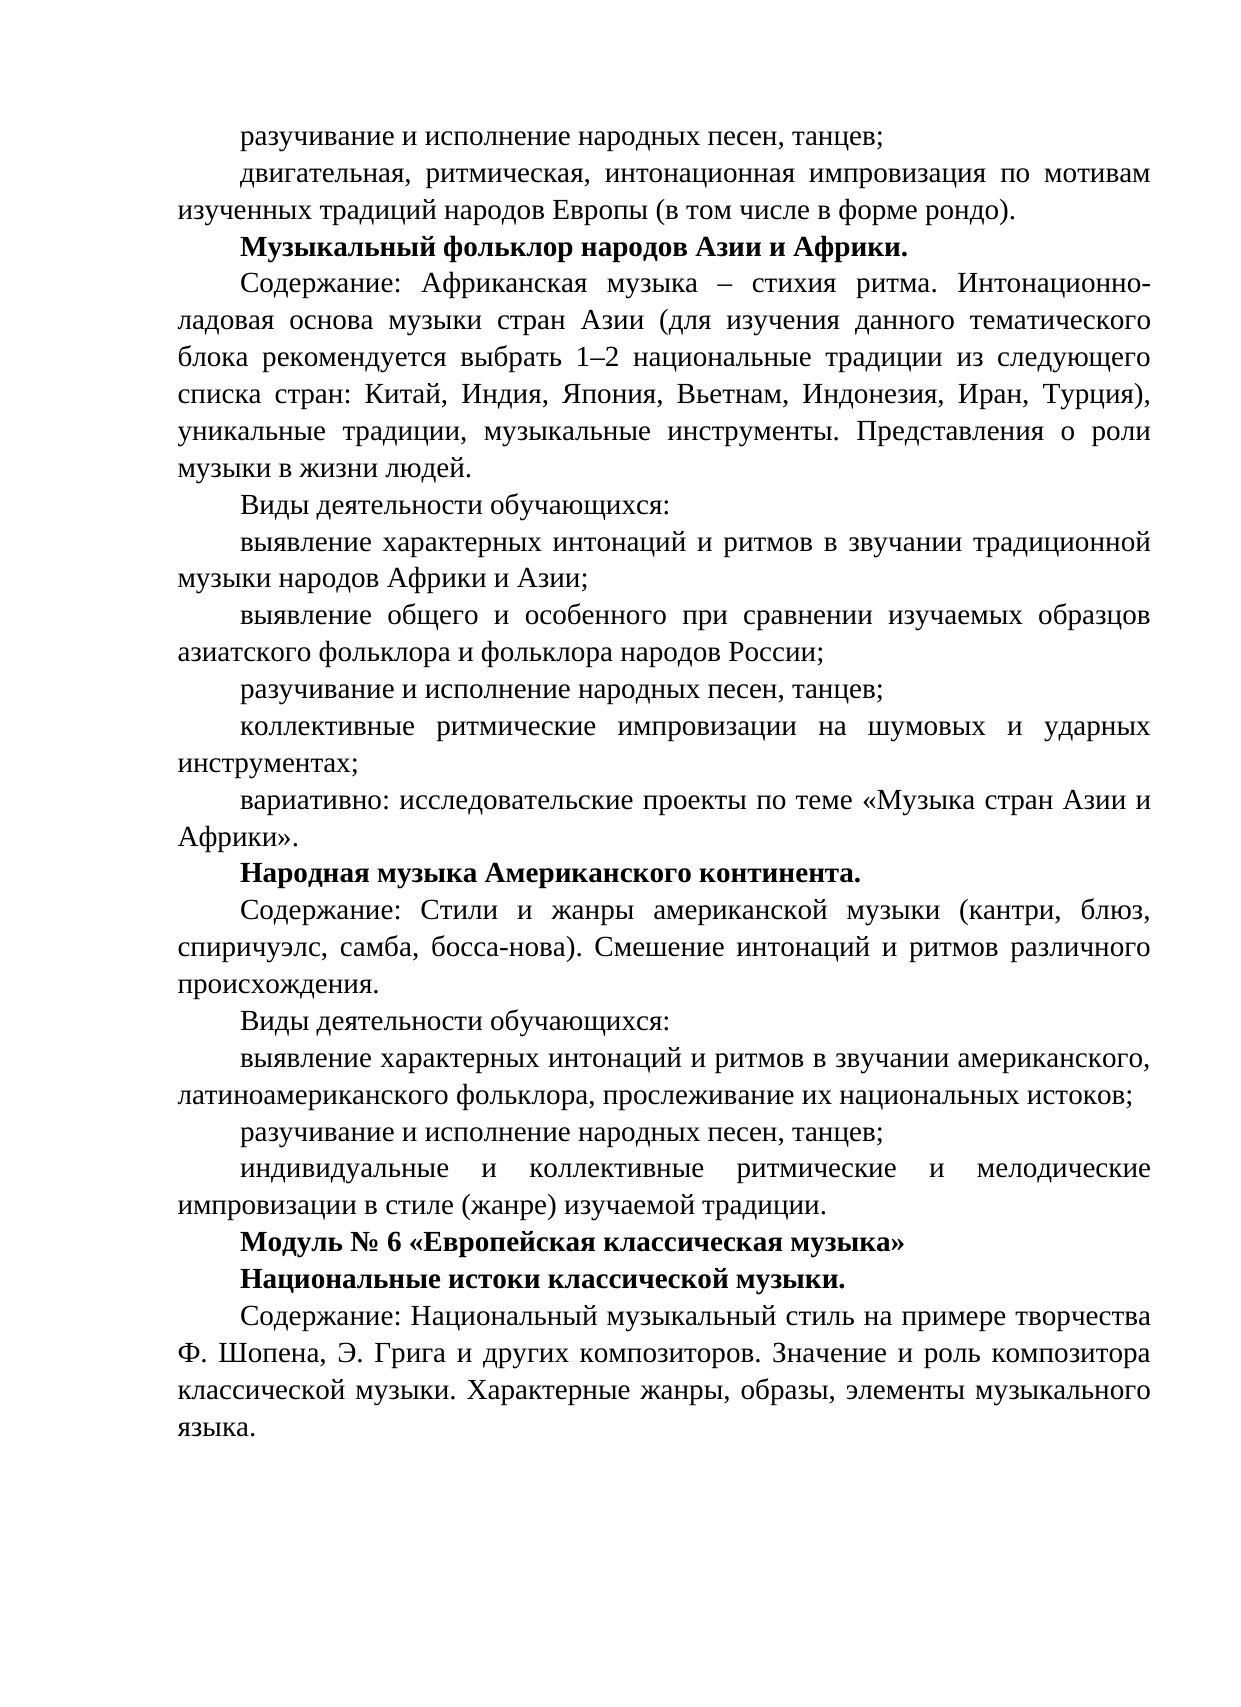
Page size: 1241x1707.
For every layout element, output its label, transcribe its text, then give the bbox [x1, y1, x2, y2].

text разучивание и исполнение народных песен, танцев; [177, 671, 1152, 705]
text выявление характерных интонаций и ритмов в звучании американского, латиноамериканского фольклора, прослеживание их национальных истоков; [177, 1040, 1152, 1110]
text Народная музыка Американского континента. [177, 856, 1152, 889]
text Музыкальный фольклор народов Азии и Африки. [177, 229, 1152, 262]
text Виды деятельности обучающихся: [177, 1003, 1152, 1037]
text Модуль № 6 «Европейская классическая музыка» [177, 1224, 1152, 1258]
text индивидуальные и коллективные ритмические и мелодические импровизации в стиле (жанре) изучаемой традиции. [177, 1151, 1152, 1221]
text выявление характерных интонаций и ритмов в звучании традиционной музыки народов Африки и Азии; [177, 524, 1152, 594]
text вариативно: исследовательские проекты по теме «Музыка стран Азии и Африки». [177, 782, 1152, 852]
text Национальные истоки классической музыки. [177, 1261, 1152, 1295]
text Содержание: Стили и жанры американской музыки (кантри, блюз, спиричуэлс, самба, босса-нова). Смешение интонаций и ритмов различного происхождения. [177, 892, 1152, 1000]
text разучивание и исполнение народных песен, танцев; [177, 1114, 1152, 1147]
text выявление общего и особенного при сравнении изучаемых образцов азиатского фольклора и фольклора народов России; [177, 597, 1152, 668]
text Содержание: Африканская музыка – стихия ритма. Интонационно-ладовая основа музыки стран Азии (для изучения данного тематического блока рекомендуется выбрать 1–2 национальные традиции из следующего списка стран: Китай, Индия, Япония, Вьетнам, Индонезия, Иран, Турция), уникальные традиции, музыкальные инструменты. Представления о роли музыки в жизни людей. [177, 266, 1152, 483]
text двигательная, ритмическая, интонационная импровизация по мотивам изученных традиций народов Европы (в том числе в форме рондо). [177, 155, 1152, 225]
text Виды деятельности обучающихся: [177, 487, 1152, 520]
text коллективные ритмические импровизации на шумовых и ударных инструментах; [177, 708, 1152, 778]
text разучивание и исполнение народных песен, танцев; [177, 118, 1152, 152]
text Содержание: Национальный музыкальный стиль на примере творчества Ф. Шопена, Э. Грига и других композиторов. Значение и роль композитора классической музыки. Характерные жанры, образы, элементы музыкального языка. [177, 1298, 1152, 1442]
